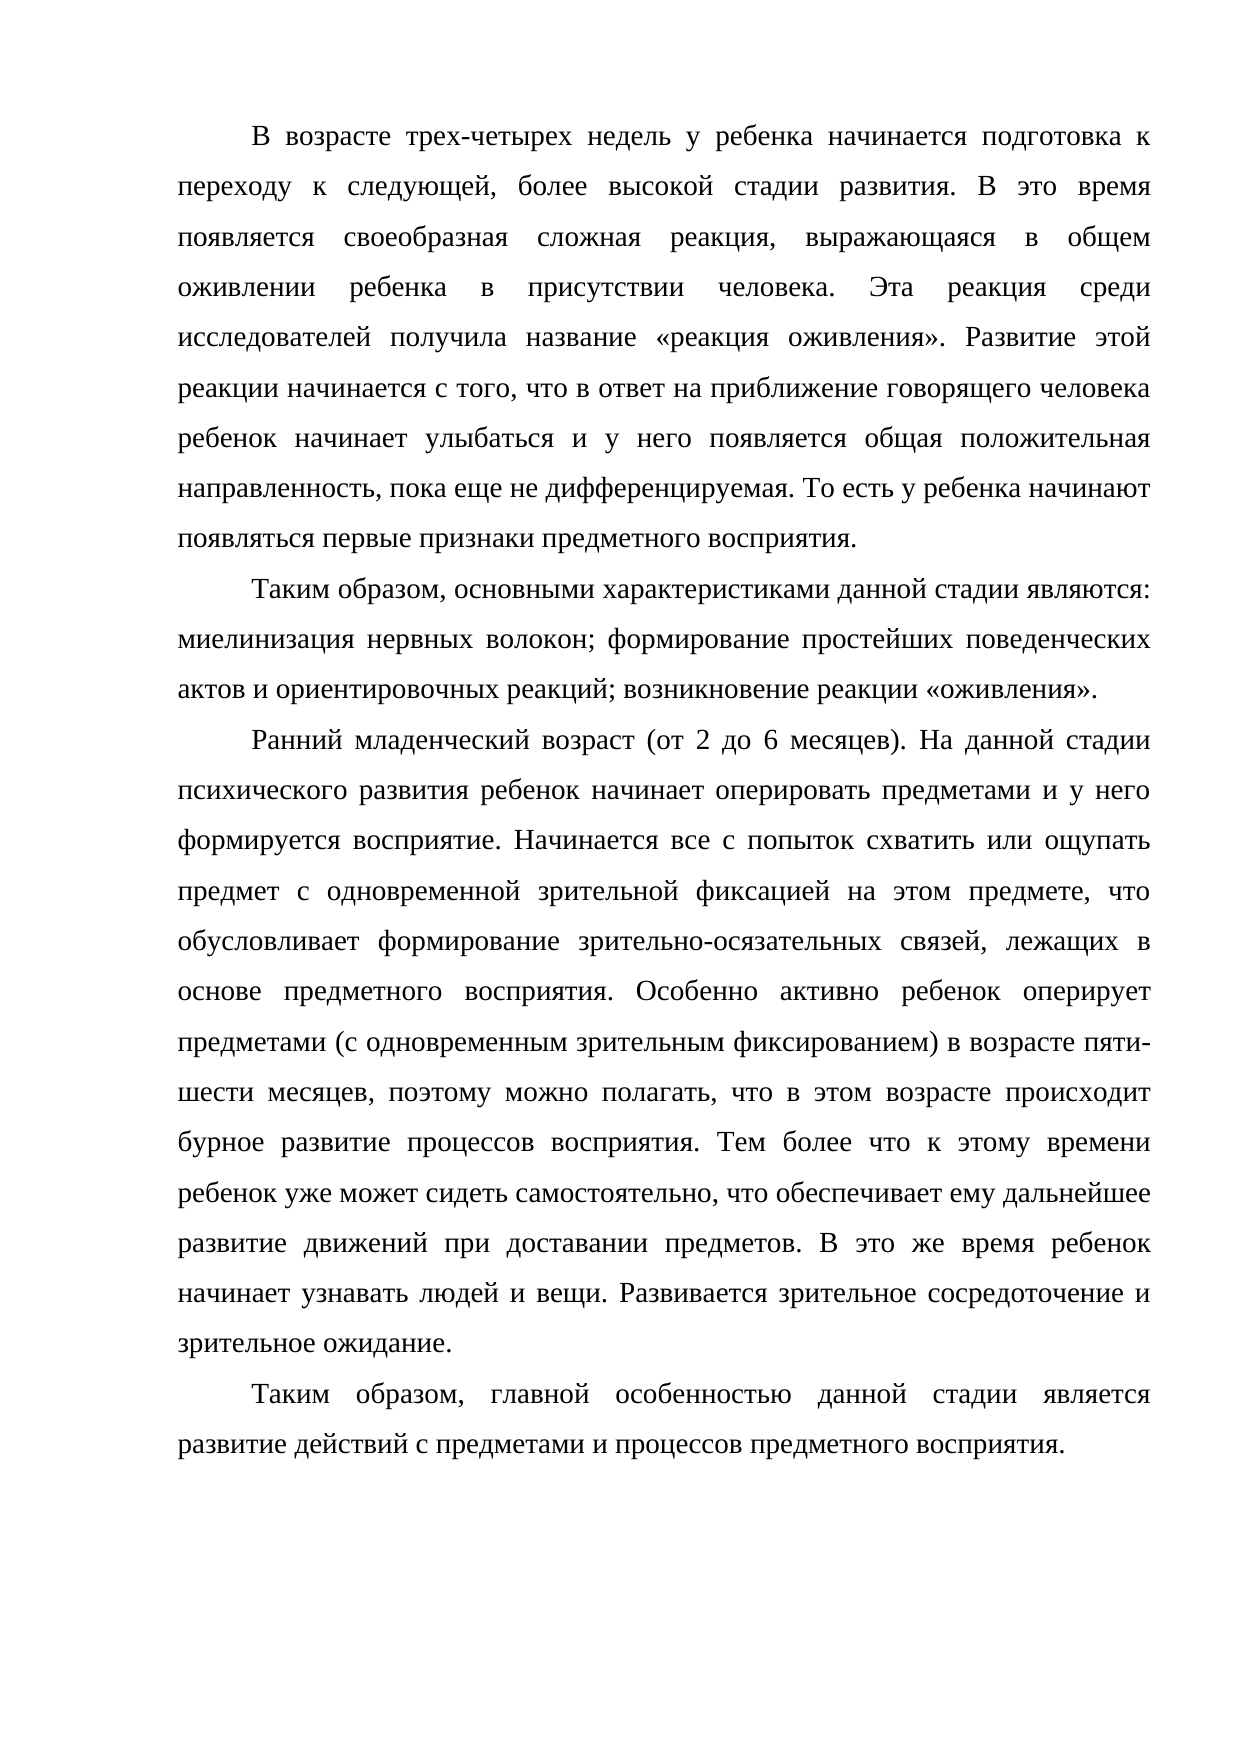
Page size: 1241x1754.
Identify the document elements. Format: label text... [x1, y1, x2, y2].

text Таким образом, главной особенностью данной стадии является развитие действий с предметами и процессов предметного восприятия. [177, 1376, 1152, 1460]
text Ранний младенческий возраст (от 2 до 6 месяцев). На данной стадии психического развития ребенок начинает оперировать предметами и у него формируется восприятие. Начинается все с попыток схватить или ощупать предмет с одновременной зрительной фиксацией на этом предмете, что обусловливает формирование зрительно-осязательных связей, лежащих в основе предметного восприятия. Особенно активно ребенок оперирует предметами (с одновременным зрительным фиксированием) в возрасте пяти-шести месяцев, поэтому можно полагать, что в этом возрасте происходит бурное развитие процессов восприятия. Тем более что к этому времени ребенок уже может сидеть самостоятельно, что обеспечивает ему дальнейшее развитие движений при доставании предметов. В это же время ребенок начинает узнавать людей и вещи. Развивается зрительное сосредоточение и зрительное ожидание. [177, 722, 1152, 1359]
text Таким образом, основными характеристиками данной стадии являются: миелинизация нервных волокон; формирование простейших поведенческих актов и ориентировочных реакций; возникновение реакции «оживления». [177, 571, 1152, 705]
text В возрасте трех-четырех недель у ребенка начинается подготовка к переходу к следующей, более высокой стадии развития. В это время появляется своеобразная сложная реакция, выражающаяся в общем оживлении ребенка в присутствии человека. Эта реакция среди исследователей получила название «реакция оживления». Развитие этой реакции начинается с того, что в ответ на приближение говорящего человека ребенок начинает улыбаться и у него появляется общая положительная направленность, пока еще не дифференцируемая. То есть у ребенка начинают появляться первые признаки предметного восприятия. [177, 118, 1152, 554]
